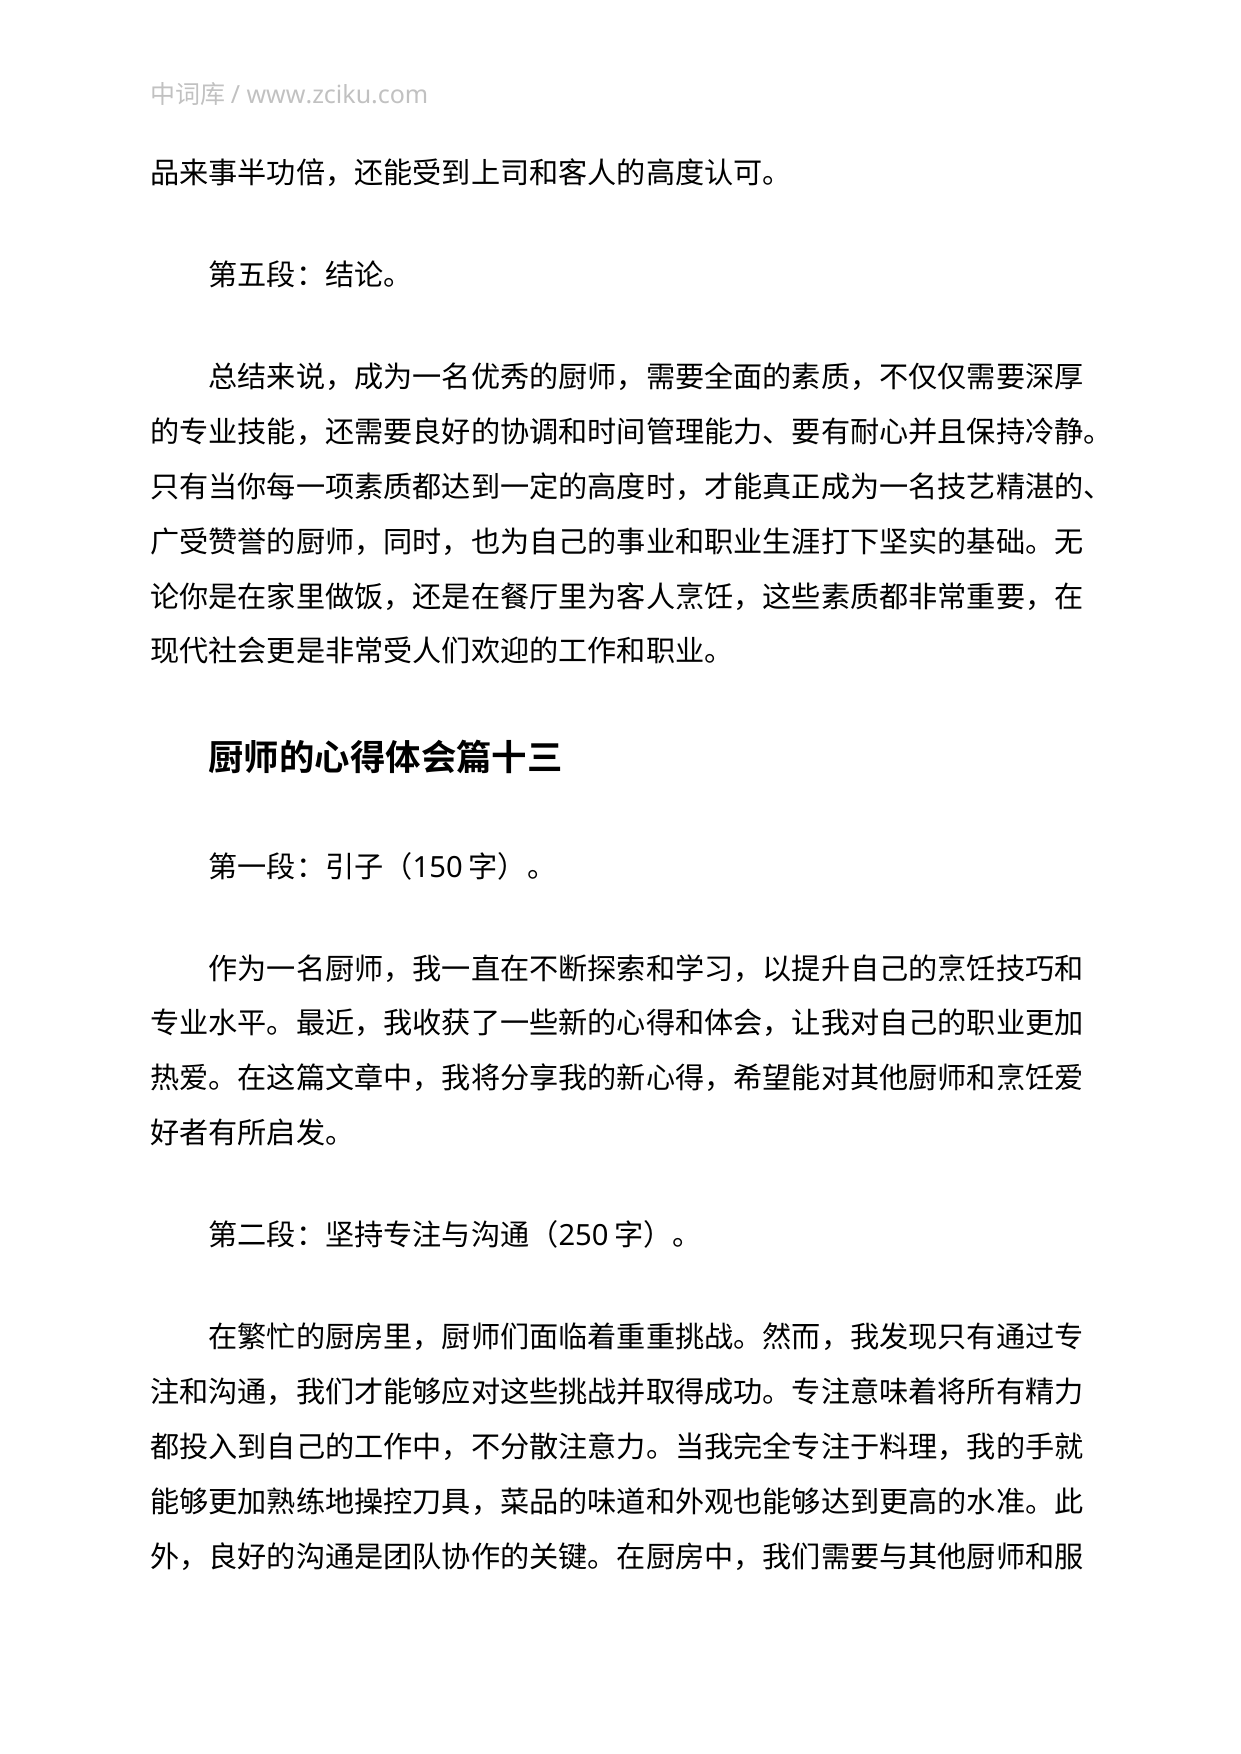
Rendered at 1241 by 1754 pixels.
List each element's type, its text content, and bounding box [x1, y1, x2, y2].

text 厨师的心得体会篇十三 [150, 730, 1090, 781]
text 第一段：引子（150字）。 [150, 843, 1090, 886]
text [150, 1314, 1090, 1576]
text 第二段：坚持专注与沟通（250字）。 [150, 1212, 1090, 1254]
text 作为一名厨师，我一直在不断探索和学习，以提升自己的烹饪技巧和专业水平。最近，我收获了一些新的心得和体会，让我对自己的职业更加热爱。在这篇文章中，我将分享我的新心得，希望能对其他厨师和烹饪爱好者有所启发。 [150, 945, 1090, 1152]
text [150, 150, 1090, 192]
text 总结来说，成为一名优秀的厨师，需要全面的素质，不仅仅需要深厚的专业技能，还需要良好的协调和时间管理能力、要有耐心并且保持冷静。只有当你每一项素质都达到一定的高度时，才能真正成为一名技艺精湛的、广受赞誉的厨师，同时，也为自己的事业和职业生涯打下坚实的基础。无论你是在家里做饭，还是在餐厅里为客人烹饪，这些素质都非常重要，在现代社会更是非常受人们欢迎的工作和职业。 [150, 353, 1090, 670]
text 第五段：结论。 [150, 252, 1090, 294]
